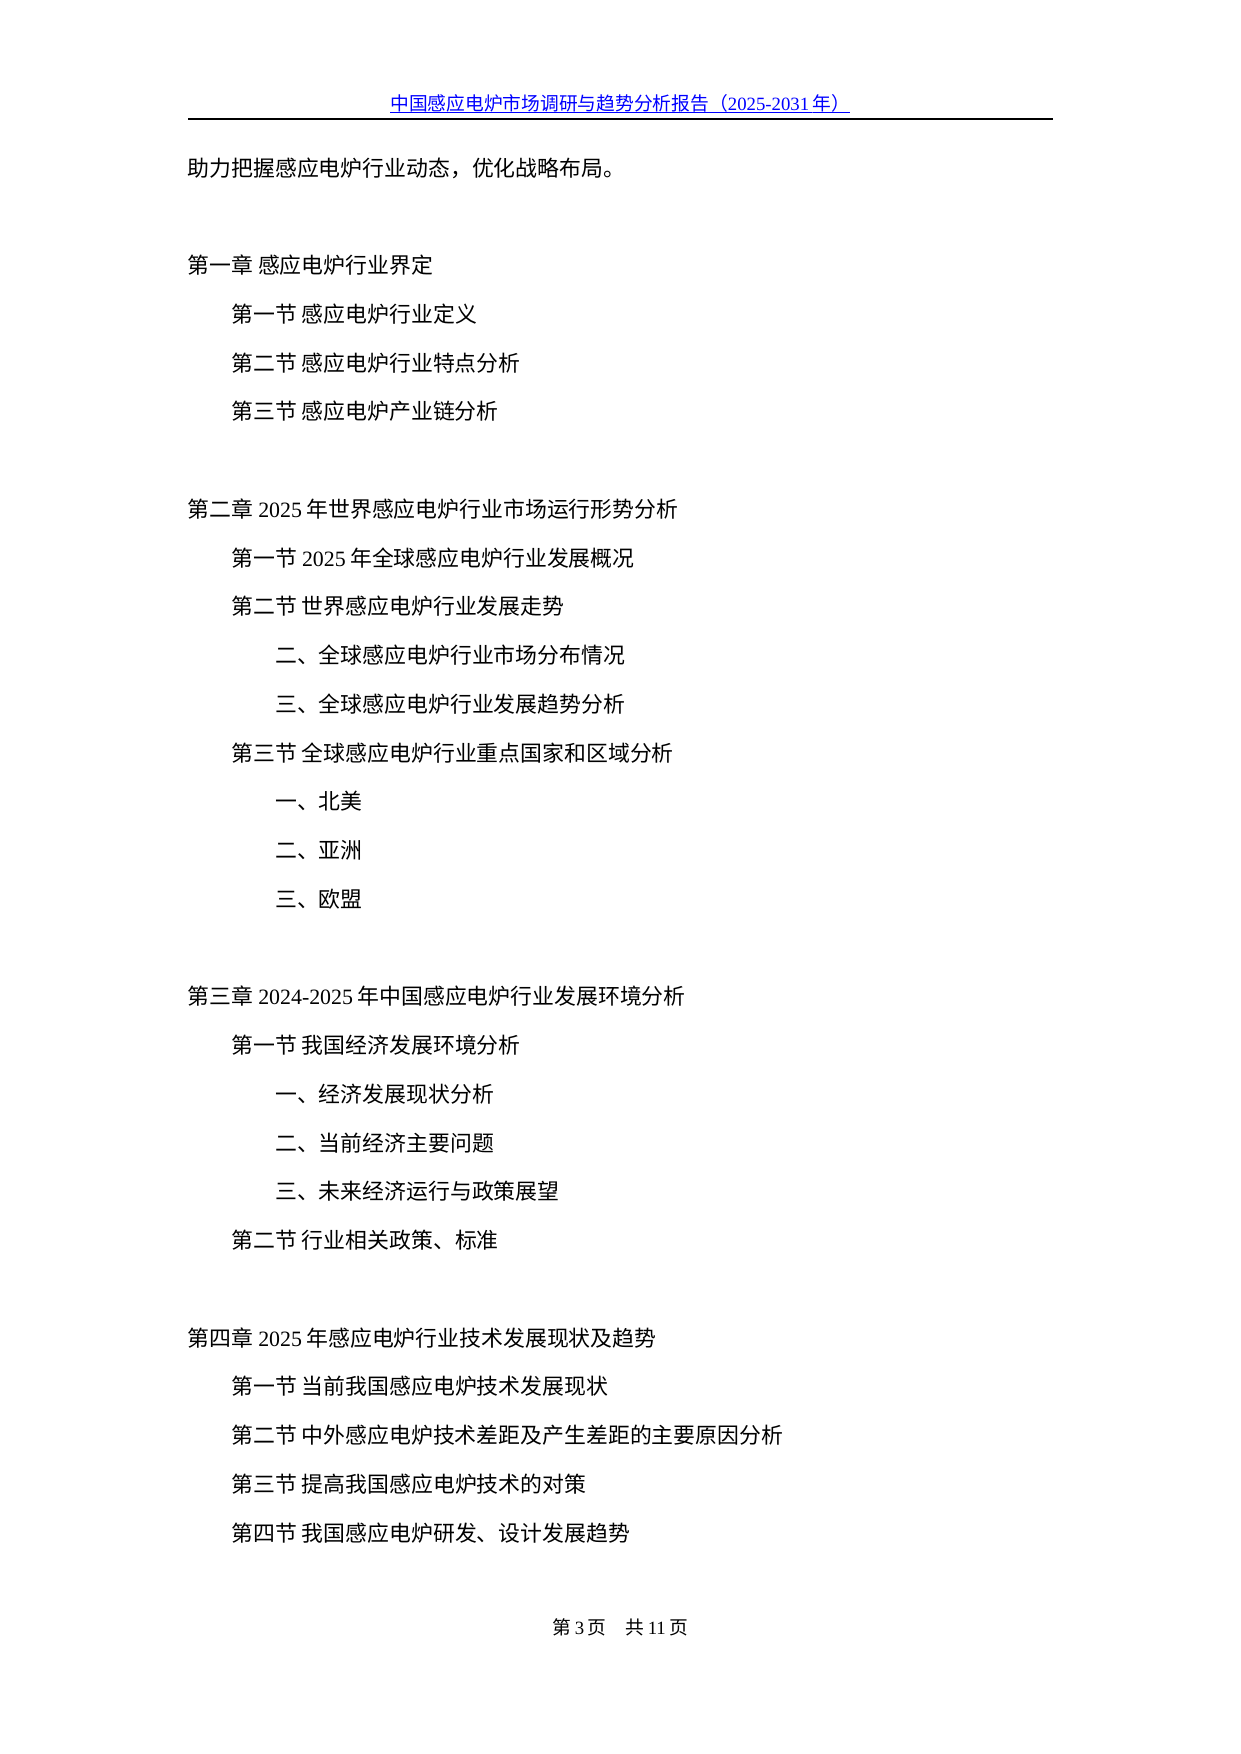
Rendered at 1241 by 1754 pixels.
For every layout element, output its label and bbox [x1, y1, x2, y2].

text [187, 150, 1053, 1548]
